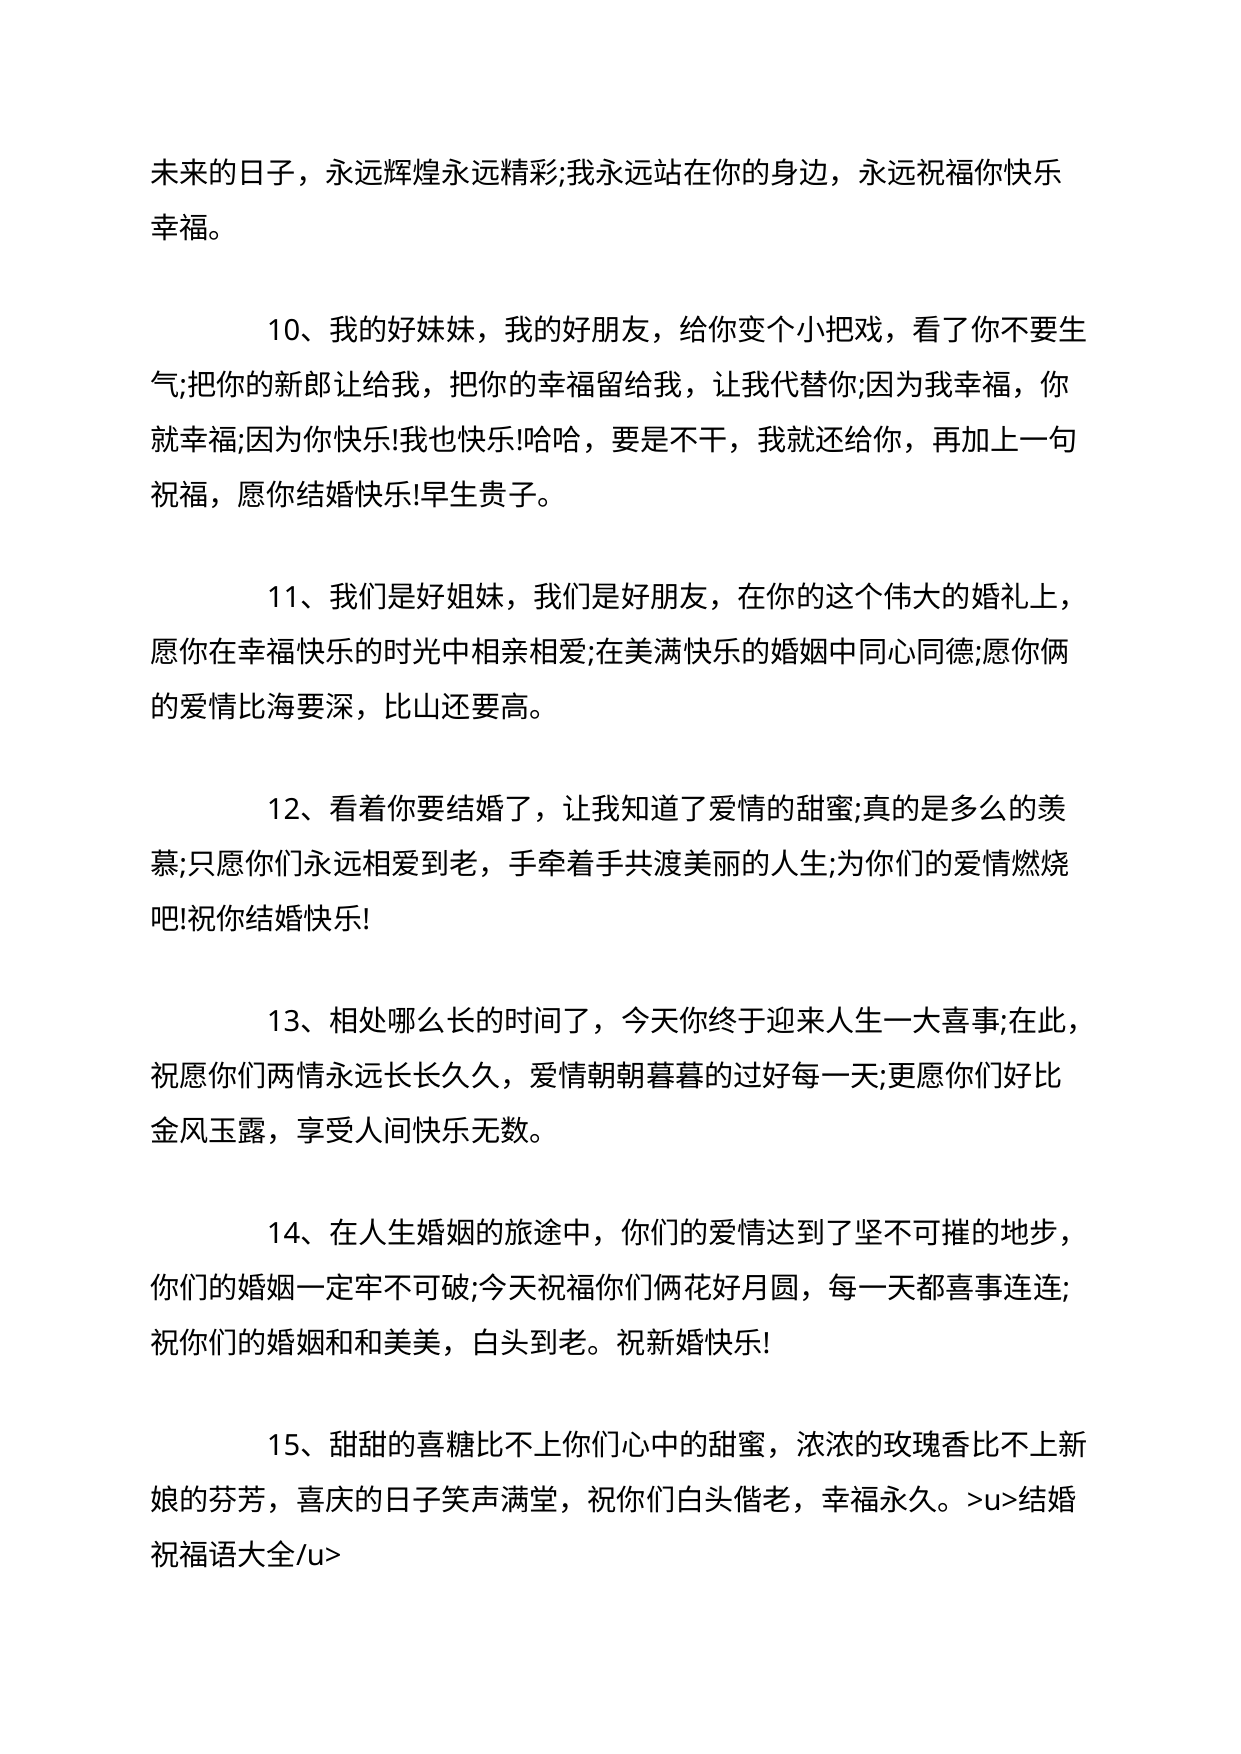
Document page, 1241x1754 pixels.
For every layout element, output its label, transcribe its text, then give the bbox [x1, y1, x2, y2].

text 13、相处哪么长的时间了，今天你终于迎来人生一大喜事;在此，祝愿你们两情永远长长久久，爱情朝朝暮暮的过好每一天;更愿你们好比金风玉露，享受人间快乐无数。 [150, 997, 1090, 1150]
text 12、看着你要结婚了，让我知道了爱情的甜蜜;真的是多么的羡慕;只愿你们永远相爱到老，手牵着手共渡美丽的人生;为你们的爱情燃烧吧!祝你结婚快乐! [150, 786, 1090, 938]
text 14、在人生婚姻的旅途中，你们的爱情达到了坚不可摧的地步，你们的婚姻一定牢不可破;今天祝福你们俩花好月圆，每一天都喜事连连;祝你们的婚姻和和美美，白头到老。祝新婚快乐! [150, 1209, 1090, 1362]
text 10、我的好妹妹，我的好朋友，给你变个小把戏，看了你不要生气;把你的新郎让给我，把你的幸福留给我，让我代替你;因为我幸福，你就幸福;因为你快乐!我也快乐!哈哈，要是不干，我就还给你，再加上一句祝福，愿你结婚快乐!早生贵子。 [150, 307, 1090, 514]
text 11、我们是好姐妹，我们是好朋友，在你的这个伟大的婚礼上，愿你在幸福快乐的时光中相亲相爱;在美满快乐的婚姻中同心同德;愿你俩的爱情比海要深，比山还要高。 [150, 574, 1090, 726]
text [150, 150, 1090, 247]
text 15、甜甜的喜糖比不上你们心中的甜蜜，浓浓的玫瑰香比不上新娘的芬芳，喜庆的日子笑声满堂，祝你们白头偕老，幸福永久。>u>结婚祝福语大全/u> [150, 1421, 1090, 1574]
